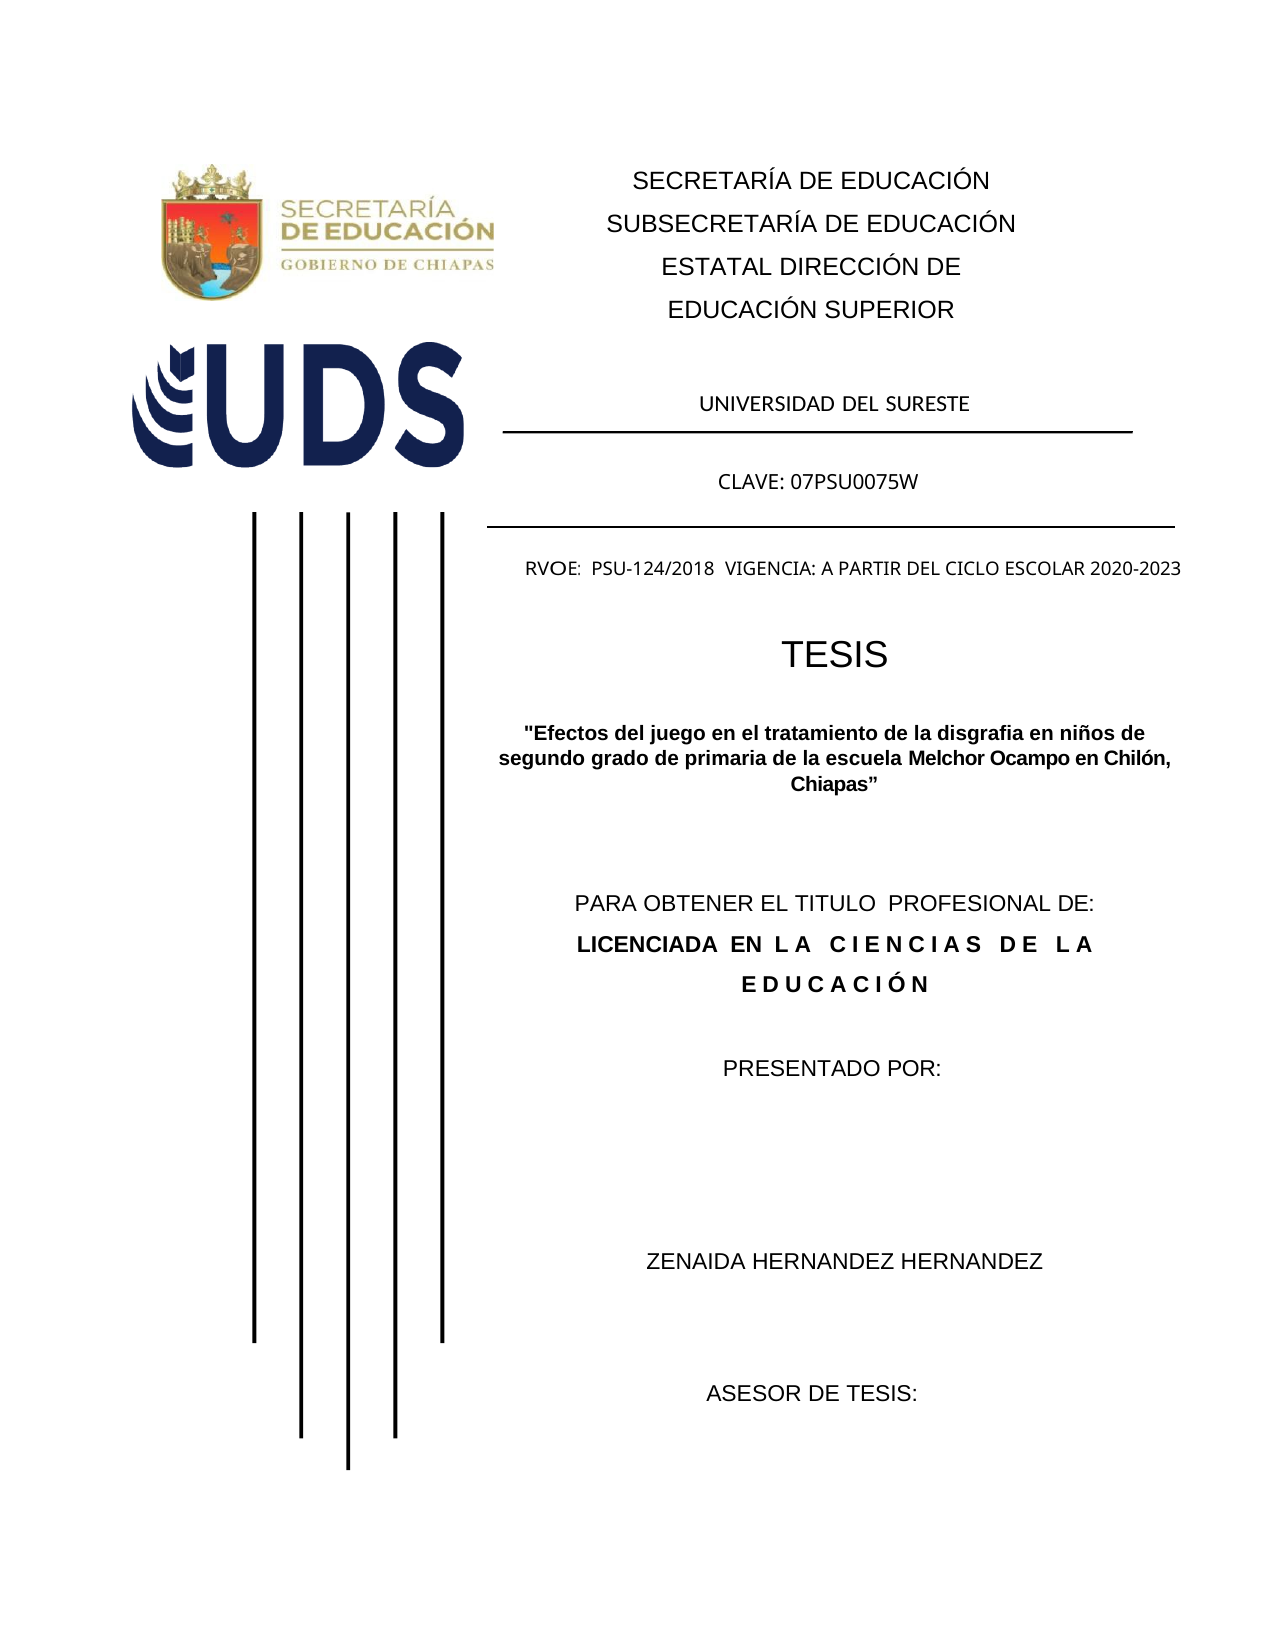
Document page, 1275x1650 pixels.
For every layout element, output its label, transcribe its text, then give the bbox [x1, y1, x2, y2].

picture [131, 342, 464, 468]
picture [161, 164, 494, 301]
text SECRETARÍA DE EDUCACIÓN SUBSECRETARÍA DE EDUCACIÓN ESTATAL DIRECCIÓN DE EDUCACIÓN SUPERIOR [600, 166, 1022, 324]
